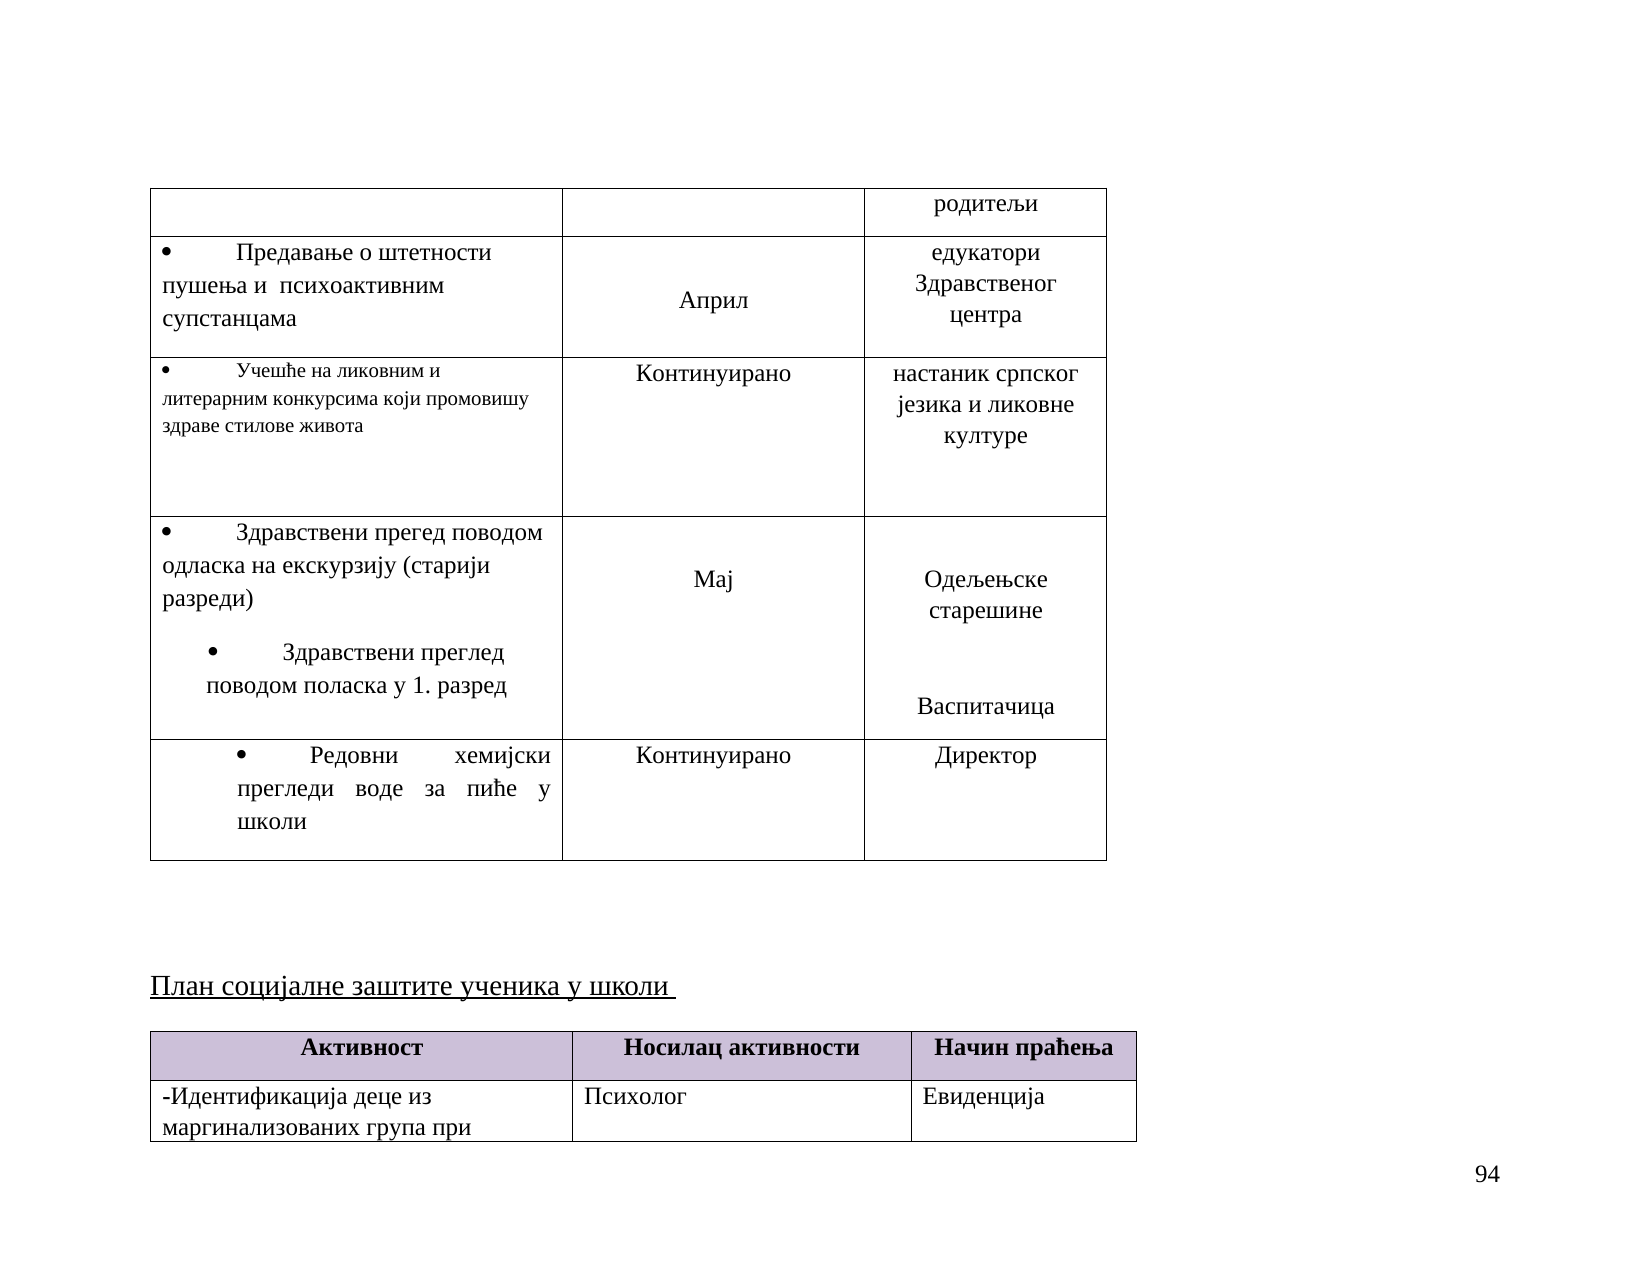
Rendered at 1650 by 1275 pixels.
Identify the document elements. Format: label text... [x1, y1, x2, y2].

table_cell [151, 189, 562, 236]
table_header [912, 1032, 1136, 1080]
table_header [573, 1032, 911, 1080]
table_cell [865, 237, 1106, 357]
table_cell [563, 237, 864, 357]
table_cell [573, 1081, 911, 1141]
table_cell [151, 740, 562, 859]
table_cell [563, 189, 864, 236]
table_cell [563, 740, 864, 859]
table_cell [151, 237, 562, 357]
subtitle План социјалне заштите ученика у школи [150, 968, 1500, 1002]
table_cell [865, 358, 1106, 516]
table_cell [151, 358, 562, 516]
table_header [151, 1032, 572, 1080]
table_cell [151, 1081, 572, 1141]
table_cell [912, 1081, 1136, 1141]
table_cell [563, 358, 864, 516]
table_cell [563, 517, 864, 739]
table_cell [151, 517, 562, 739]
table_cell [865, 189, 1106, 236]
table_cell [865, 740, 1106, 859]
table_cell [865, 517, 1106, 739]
